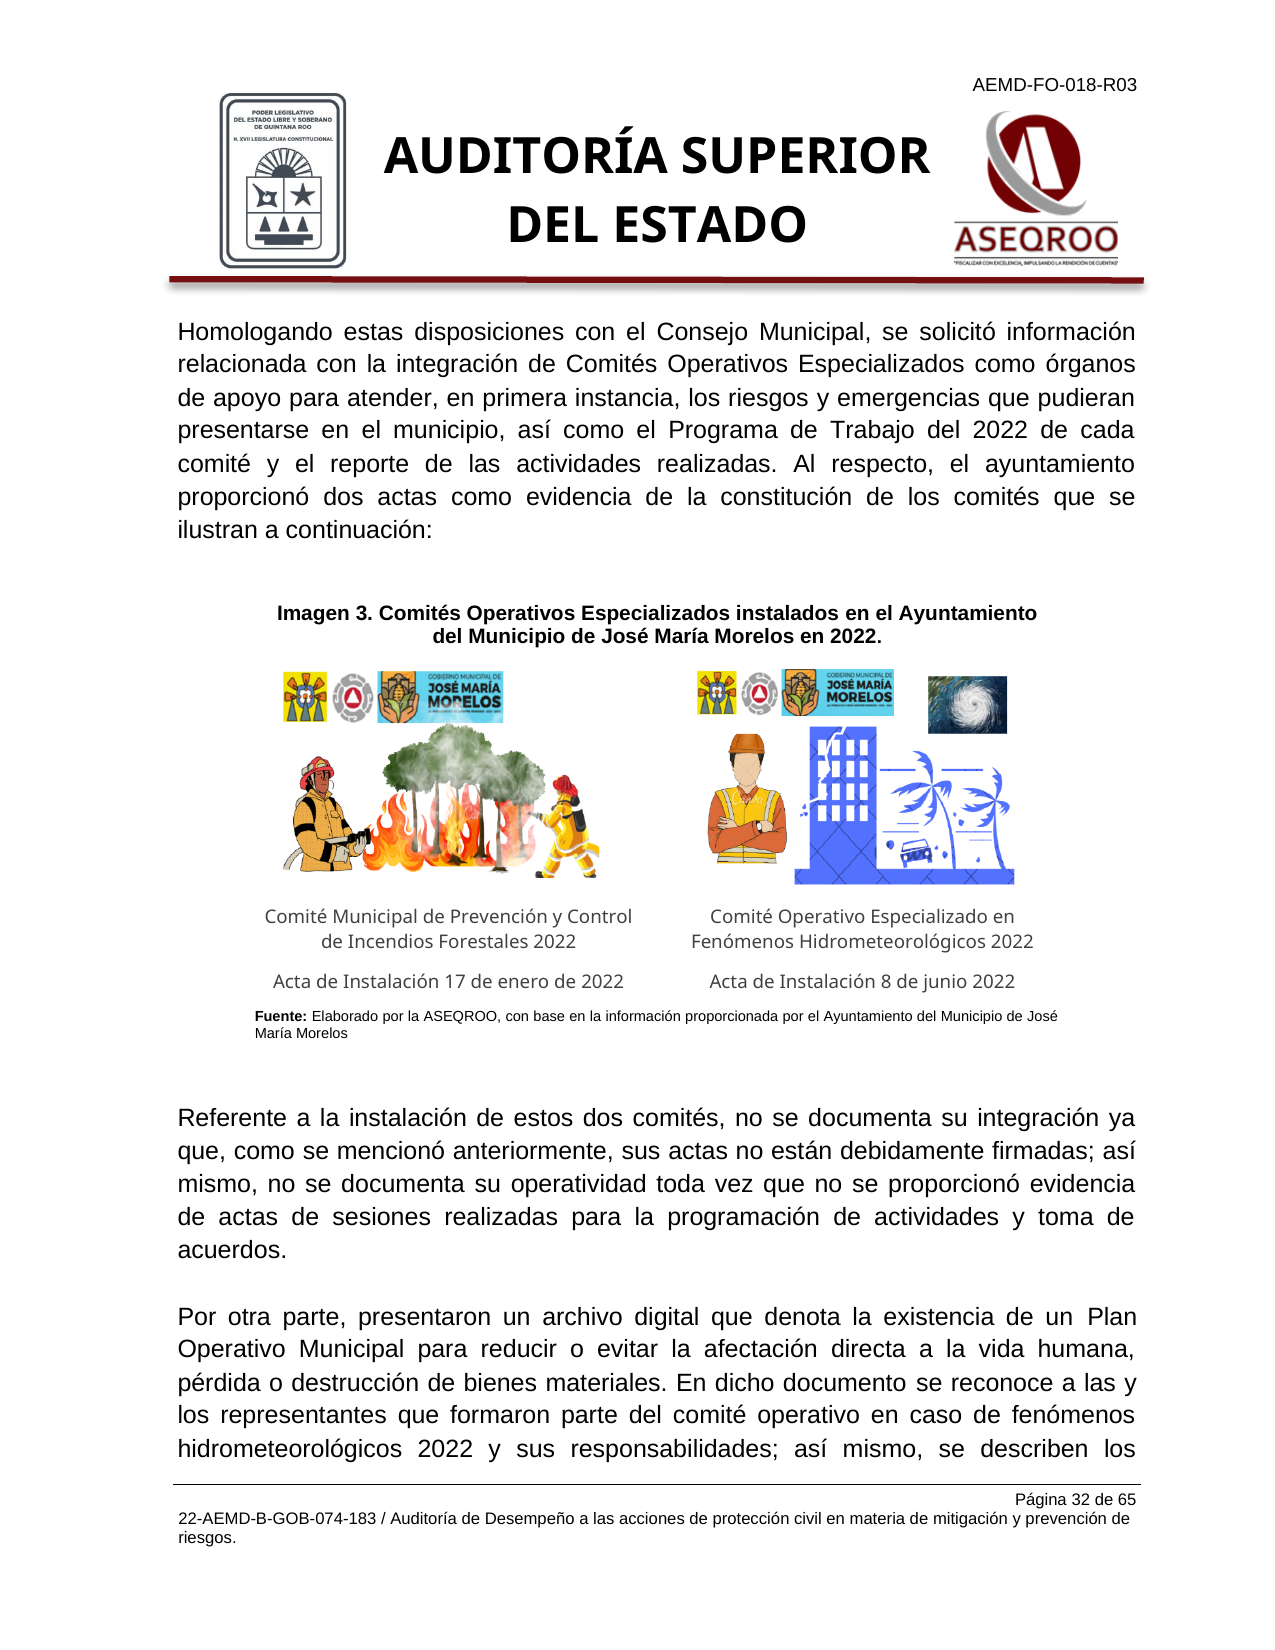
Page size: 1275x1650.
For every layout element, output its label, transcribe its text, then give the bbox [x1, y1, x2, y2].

table_cell Fuente: Elaborado por la ASEQROO, con base en la información proporcionada por el Ayuntamiento del Municipio de José María Morelos [243, 1008, 1071, 1042]
text Referente a la instalación de estos dos comités, no se documenta su integración ya que, como se mencionó anteriormente, sus actas no están debidamente firmadas; así mismo, no se documenta su operatividad toda vez que no se proporcionó evidencia de actas de sesiones realizadas para la programación de actividades y toma de acuerdos. [177, 1103, 1137, 1264]
picture [219, 92, 347, 269]
table_cell Comité Municipal de Prevención y Control de Incendios Forestales 2022 Acta de Instalación 17 de enero de 2022 [243, 903, 654, 1008]
text Imagen 3. Comités Operativos Especializados instalados en el Ayuntamiento [177, 600, 1137, 624]
table_header [243, 649, 654, 903]
text Homologando estas disposiciones con el Consejo Municipal, se solicitó información relacionada con la integración de Comités Operativos Especializados como órganos de apoyo para atender, en primera instancia, los riesgos y emergencias que pudieran presentarse en el municipio, así como el Programa de Trabajo del 2022 de cada comité y el reporte de las actividades realizadas. Al respecto, el ayuntamiento proporcionó dos actas como evidencia de la constitución de los comités que se ilustran a continuación: [177, 316, 1137, 543]
table_cell Comité Operativo Especializado en Fenómenos Hidrometeorológicos 2022 Acta de Instalación 8 de junio 2022 [654, 903, 1071, 1008]
picture [254, 661, 617, 878]
picture [954, 111, 1118, 266]
table_header [654, 649, 1071, 903]
picture [694, 663, 1039, 888]
text del Municipio de José María Morelos en 2022. [177, 624, 1137, 648]
